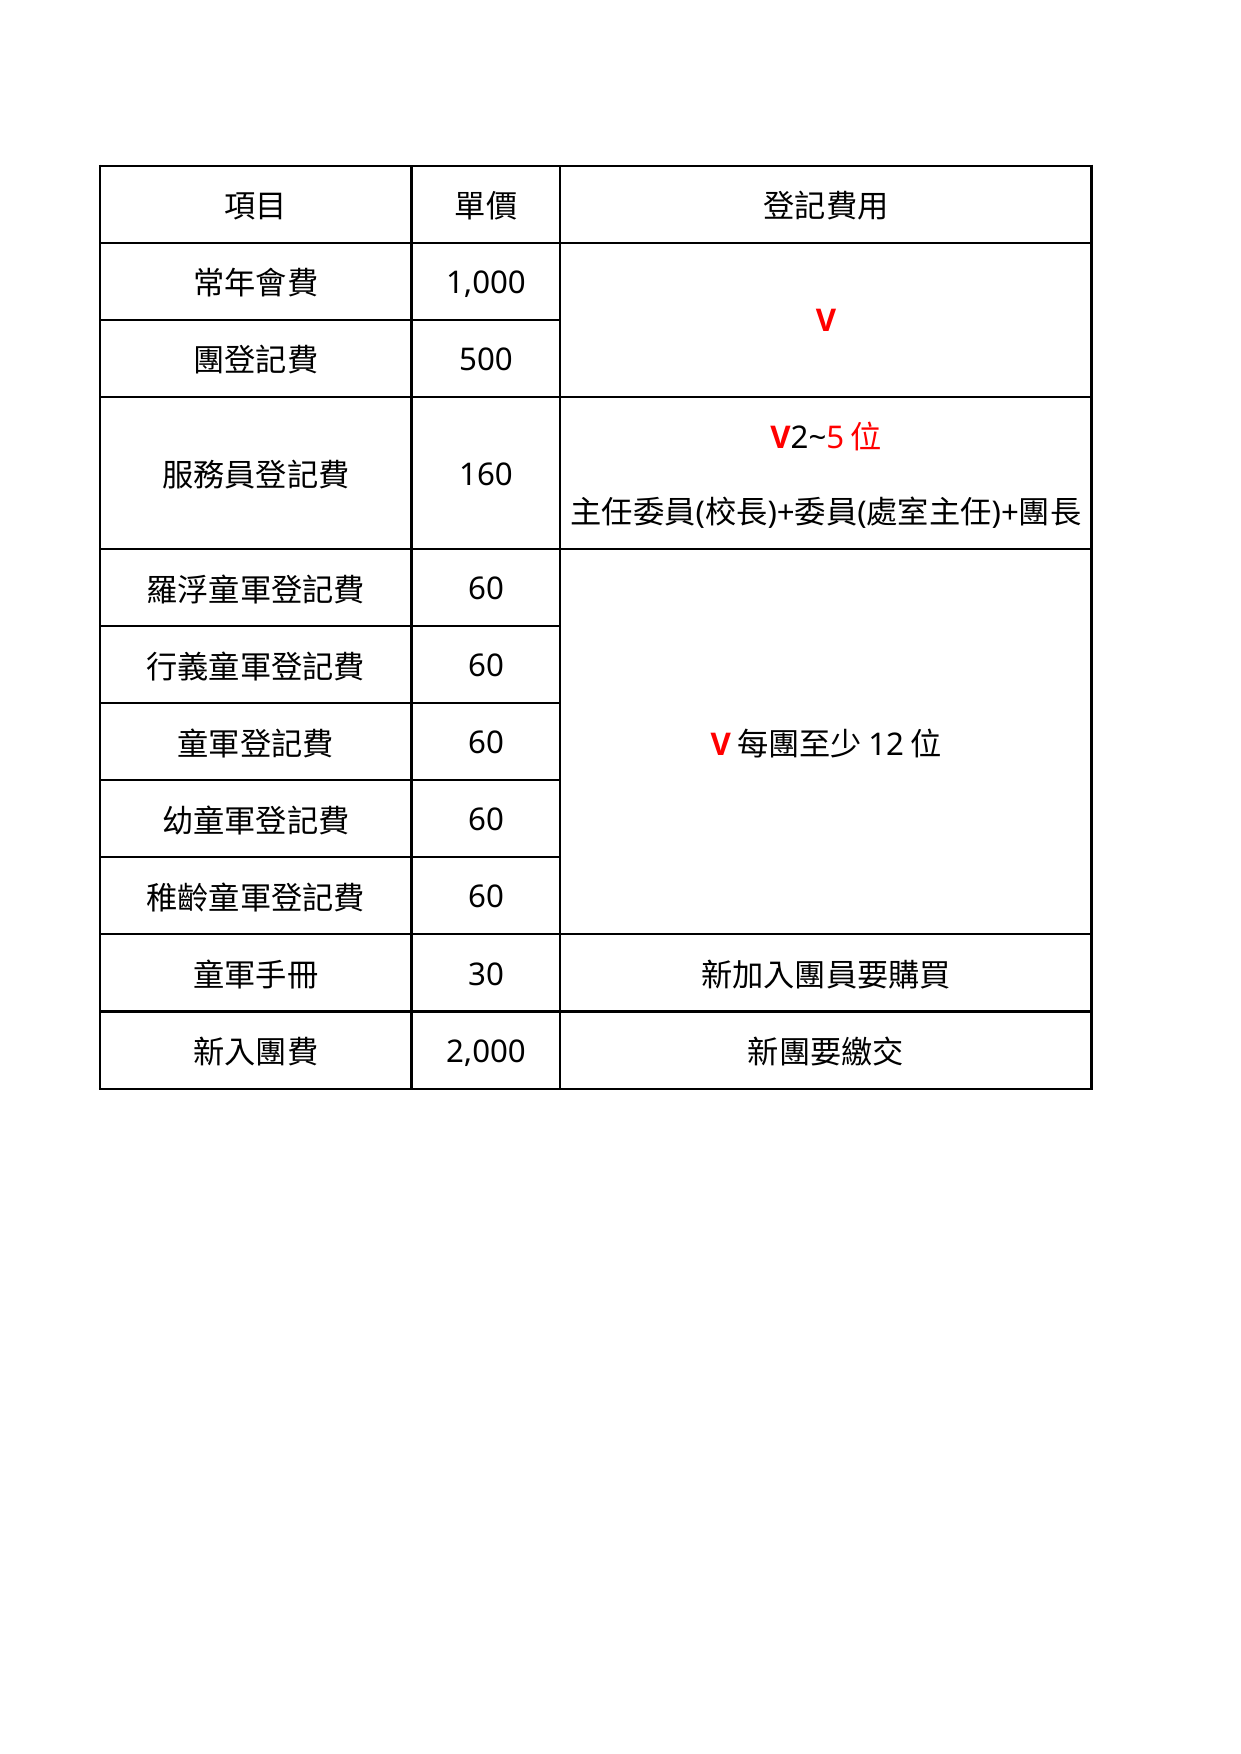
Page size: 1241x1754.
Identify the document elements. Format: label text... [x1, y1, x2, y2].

table_cell 羅浮童軍登記費 [101, 550, 410, 625]
table_cell 團登記費 [101, 321, 410, 396]
table_cell 服務員登記費 [101, 398, 410, 548]
table_cell 160 [413, 398, 559, 548]
table_cell 童軍手冊 [101, 935, 410, 1010]
table_cell 60 [413, 704, 559, 779]
table_header 單價 [413, 167, 559, 242]
table_header 登記費用 [561, 167, 1090, 242]
table_header 項目 [101, 167, 410, 242]
table_cell 500 [413, 321, 559, 396]
table_cell 60 [413, 858, 559, 933]
table_cell 常年會費 [101, 244, 410, 319]
table_cell 新入團費 [101, 1013, 410, 1087]
table_cell V [561, 244, 1090, 396]
table_cell 稚齡童軍登記費 [101, 858, 410, 933]
table_cell 30 [413, 935, 559, 1010]
table_cell 新加入團員要購買 [561, 935, 1090, 1010]
table_cell 60 [413, 781, 559, 856]
table_cell 新團要繳交 [561, 1013, 1090, 1087]
table_cell 60 [413, 627, 559, 702]
table_cell 童軍登記費 [101, 704, 410, 779]
table_cell 60 [413, 550, 559, 625]
table_cell 行義童軍登記費 [101, 627, 410, 702]
table_cell V2~5位 主任委員(校長)+委員(處室主任)+團長 [561, 398, 1090, 548]
table_cell 2,000 [413, 1013, 559, 1087]
table_cell 1,000 [413, 244, 559, 319]
table_cell 幼童軍登記費 [101, 781, 410, 856]
table_cell V每團至少12位 [561, 550, 1090, 933]
